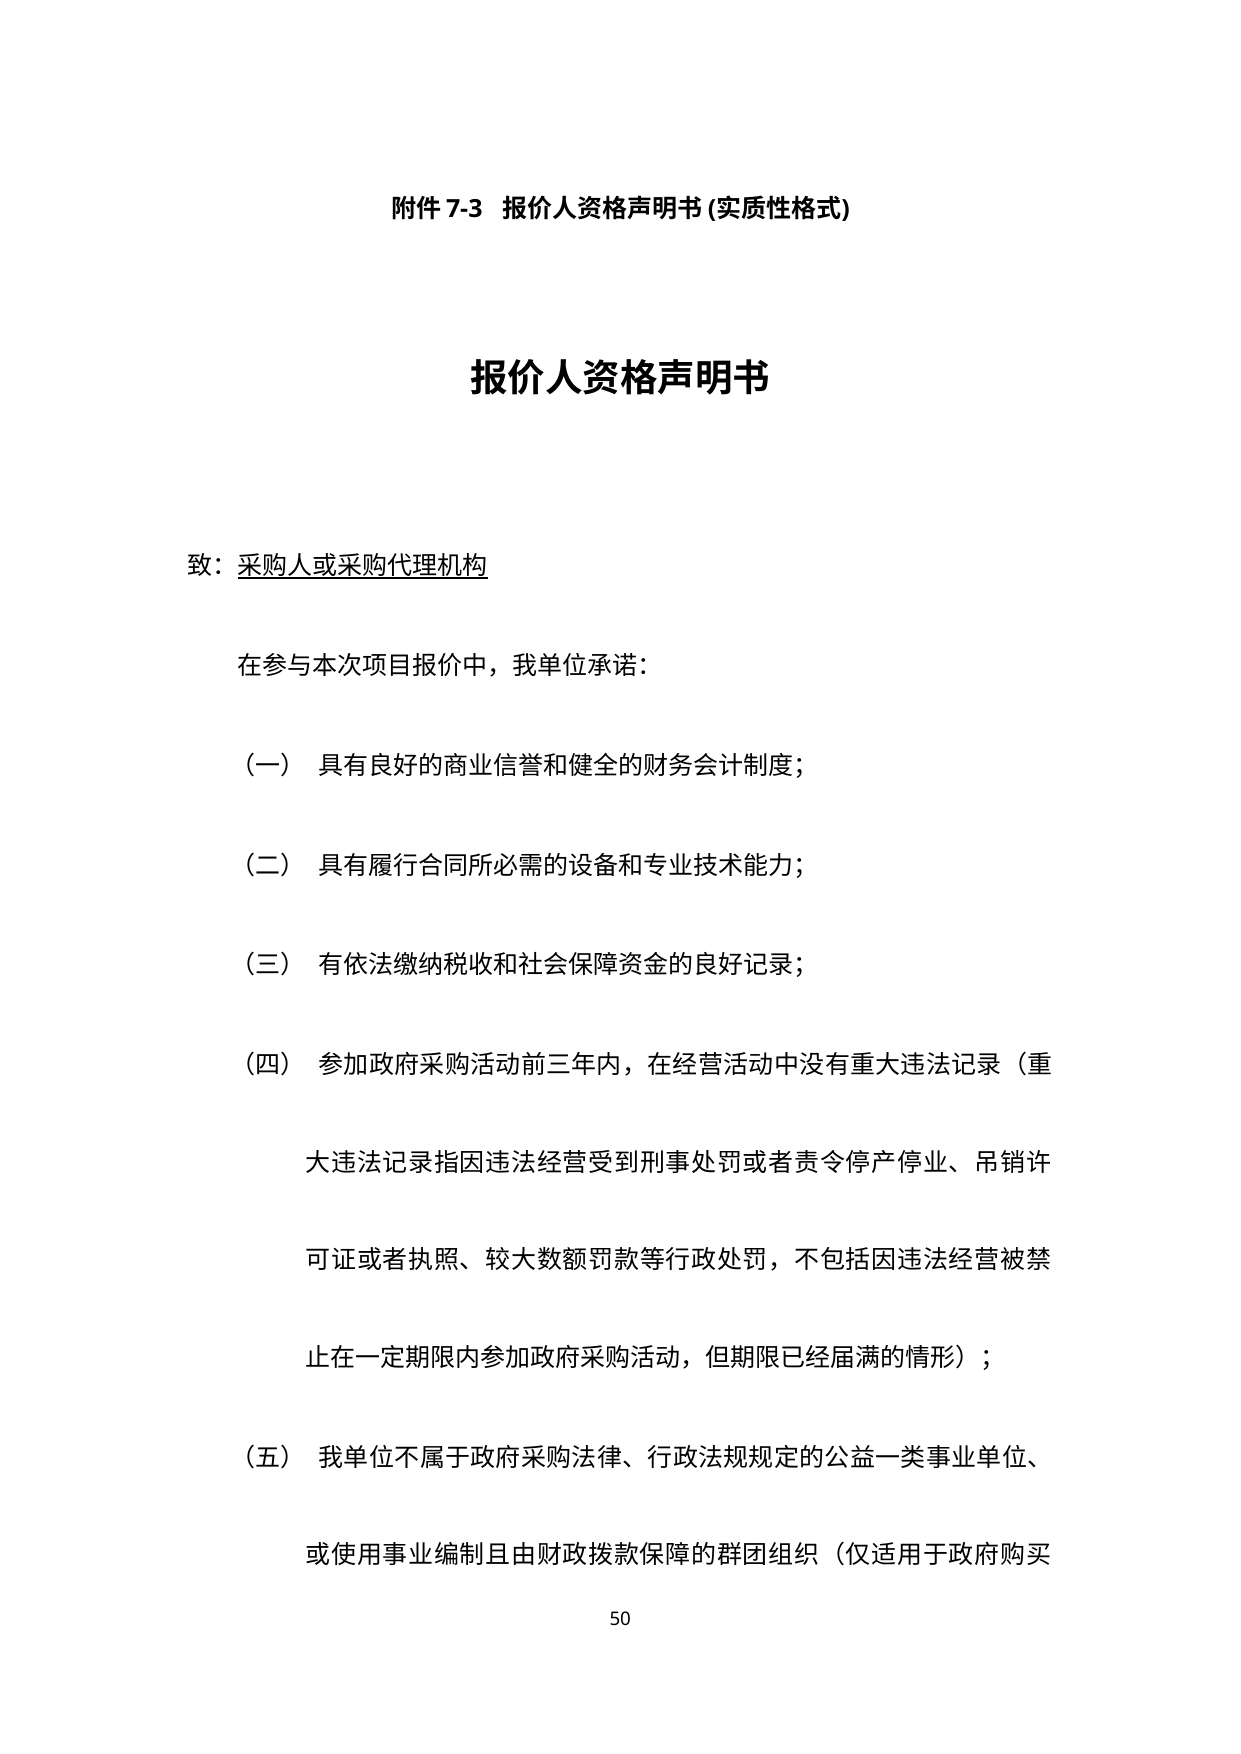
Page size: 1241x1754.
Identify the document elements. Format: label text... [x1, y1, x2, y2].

text 附件7-3 报价人资格声明书 (实质性格式) [187, 174, 1053, 239]
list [230, 1423, 1053, 1585]
list 有依法缴纳税收和社会保障资金的良好记录； [230, 931, 1053, 996]
text 报价人资格声明书 [187, 343, 1053, 408]
text 在参与本次项目报价中，我单位承诺： [187, 631, 1053, 696]
list 具有履行合同所必需的设备和专业技术能力； [230, 831, 1053, 896]
list 参加政府采购活动前三年内，在经营活动中没有重大违法记录（重大违法记录指因违法经营受到刑事处罚或者责令停产停业、吊销许可证或者执照、较大数额罚款等行政处罚，不包括因违法经营被禁止在一定期限内参加政府采购活动，但期限已经届满的情形）； [230, 1030, 1053, 1388]
text 致：采购人或采购代理机构 [187, 531, 1053, 596]
list 具有良好的商业信誉和健全的财务会计制度； [230, 731, 1053, 796]
